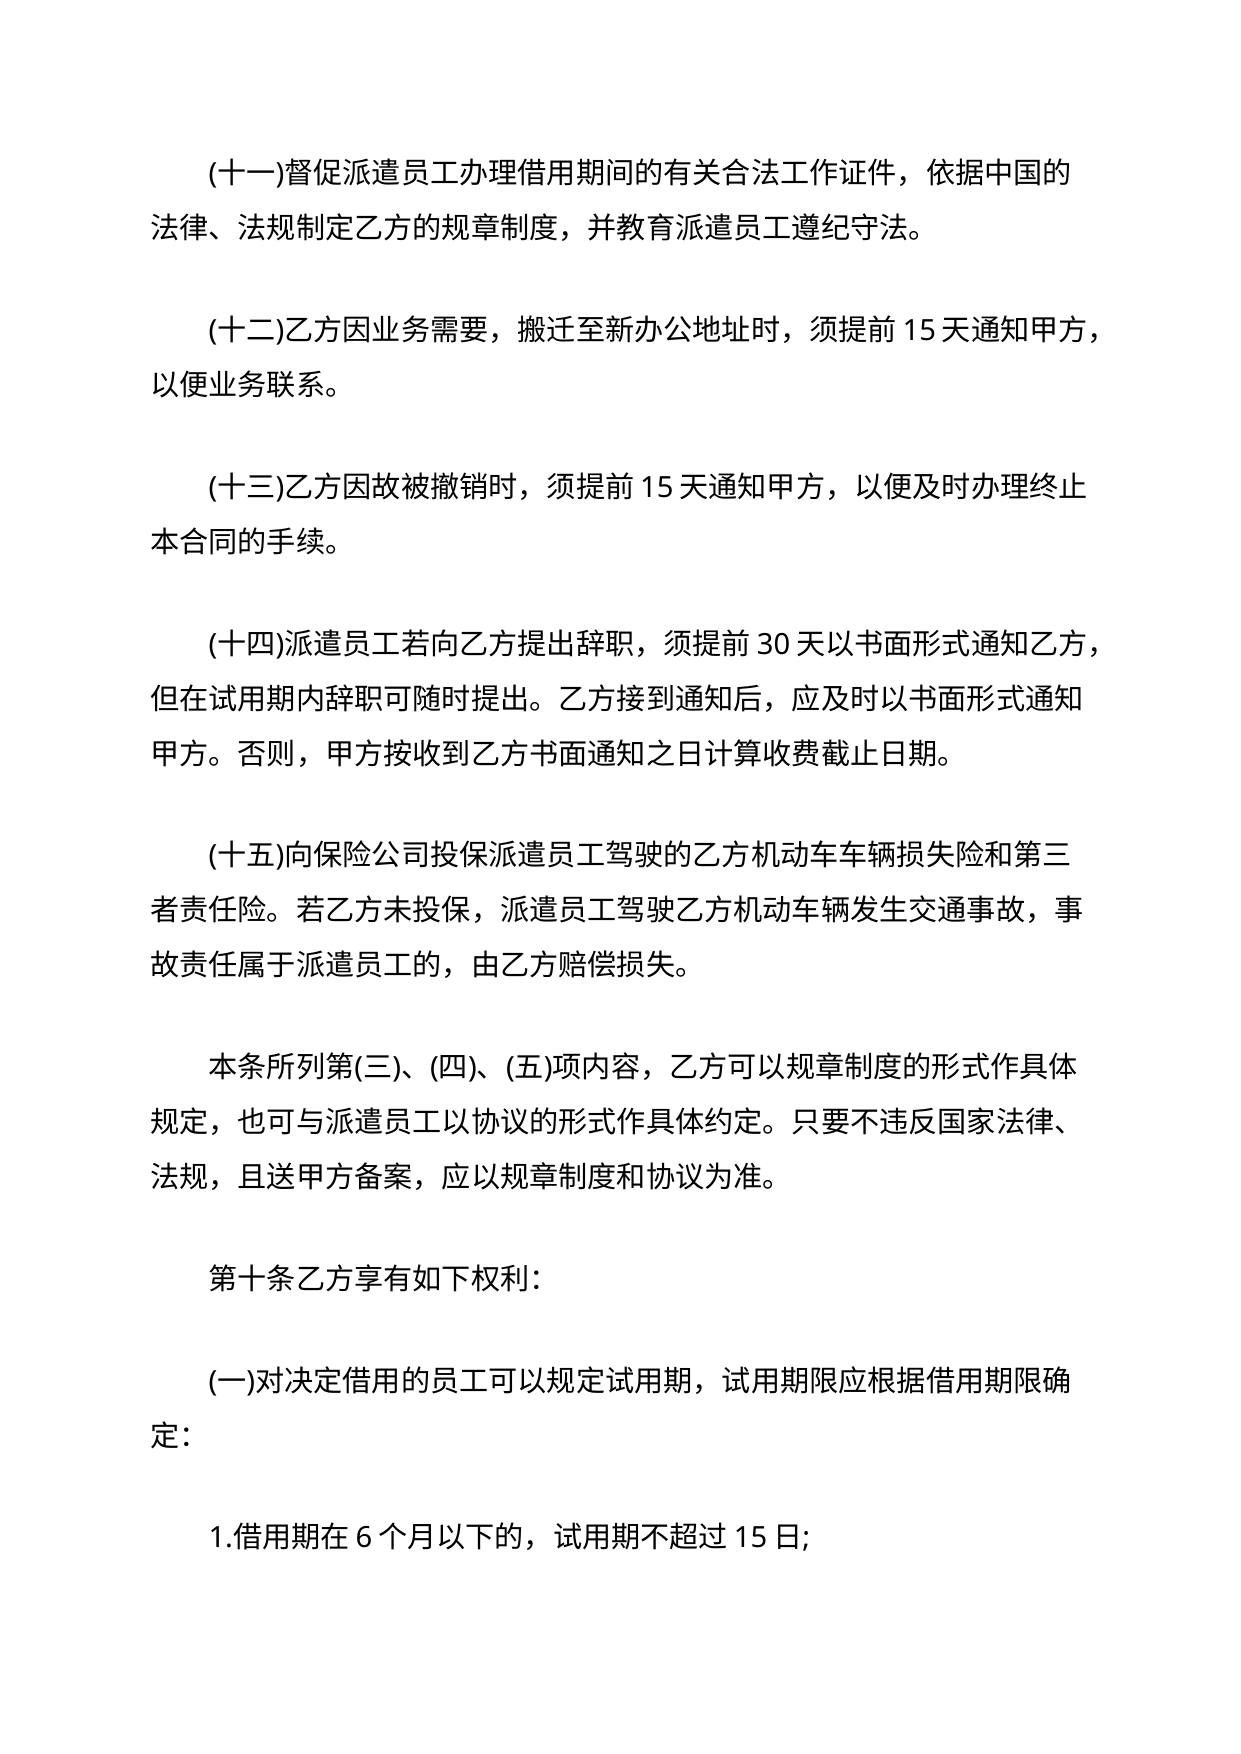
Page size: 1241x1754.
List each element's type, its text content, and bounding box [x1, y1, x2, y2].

text (十五)向保险公司投保派遣员工驾驶的乙方机动车车辆损失险和第三者责任险。若乙方未投保，派遣员工驾驶乙方机动车辆发生交通事故，事故责任属于派遣员工的，由乙方赔偿损失。 [150, 832, 1090, 984]
text (十一)督促派遣员工办理借用期间的有关合法工作证件，依据中国的法律、法规制定乙方的规章制度，并教育派遣员工遵纪守法。 [150, 150, 1090, 247]
text (十三)乙方因故被撤销时，须提前15天通知甲方，以便及时办理终止本合同的手续。 [150, 463, 1090, 561]
text (十四)派遣员工若向乙方提出辞职，须提前30天以书面形式通知乙方，但在试用期内辞职可随时提出。乙方接到通知后，应及时以书面形式通知甲方。否则，甲方按收到乙方书面通知之日计算收费截止日期。 [150, 620, 1090, 772]
text 第十条乙方享有如下权利： [150, 1255, 1090, 1298]
text (一)对决定借用的员工可以规定试用期，试用期限应根据借用期限确定： [150, 1357, 1090, 1454]
text 本条所列第(三)、(四)、(五)项内容，乙方可以规章制度的形式作具体规定，也可与派遣员工以协议的形式作具体约定。只要不违反国家法律、法规，且送甲方备案，应以规章制度和协议为准。 [150, 1044, 1090, 1196]
text (十二)乙方因业务需要，搬迁至新办公地址时，须提前15天通知甲方，以便业务联系。 [150, 307, 1090, 404]
text 1.借用期在6个月以下的，试用期不超过15日; [150, 1514, 1090, 1556]
